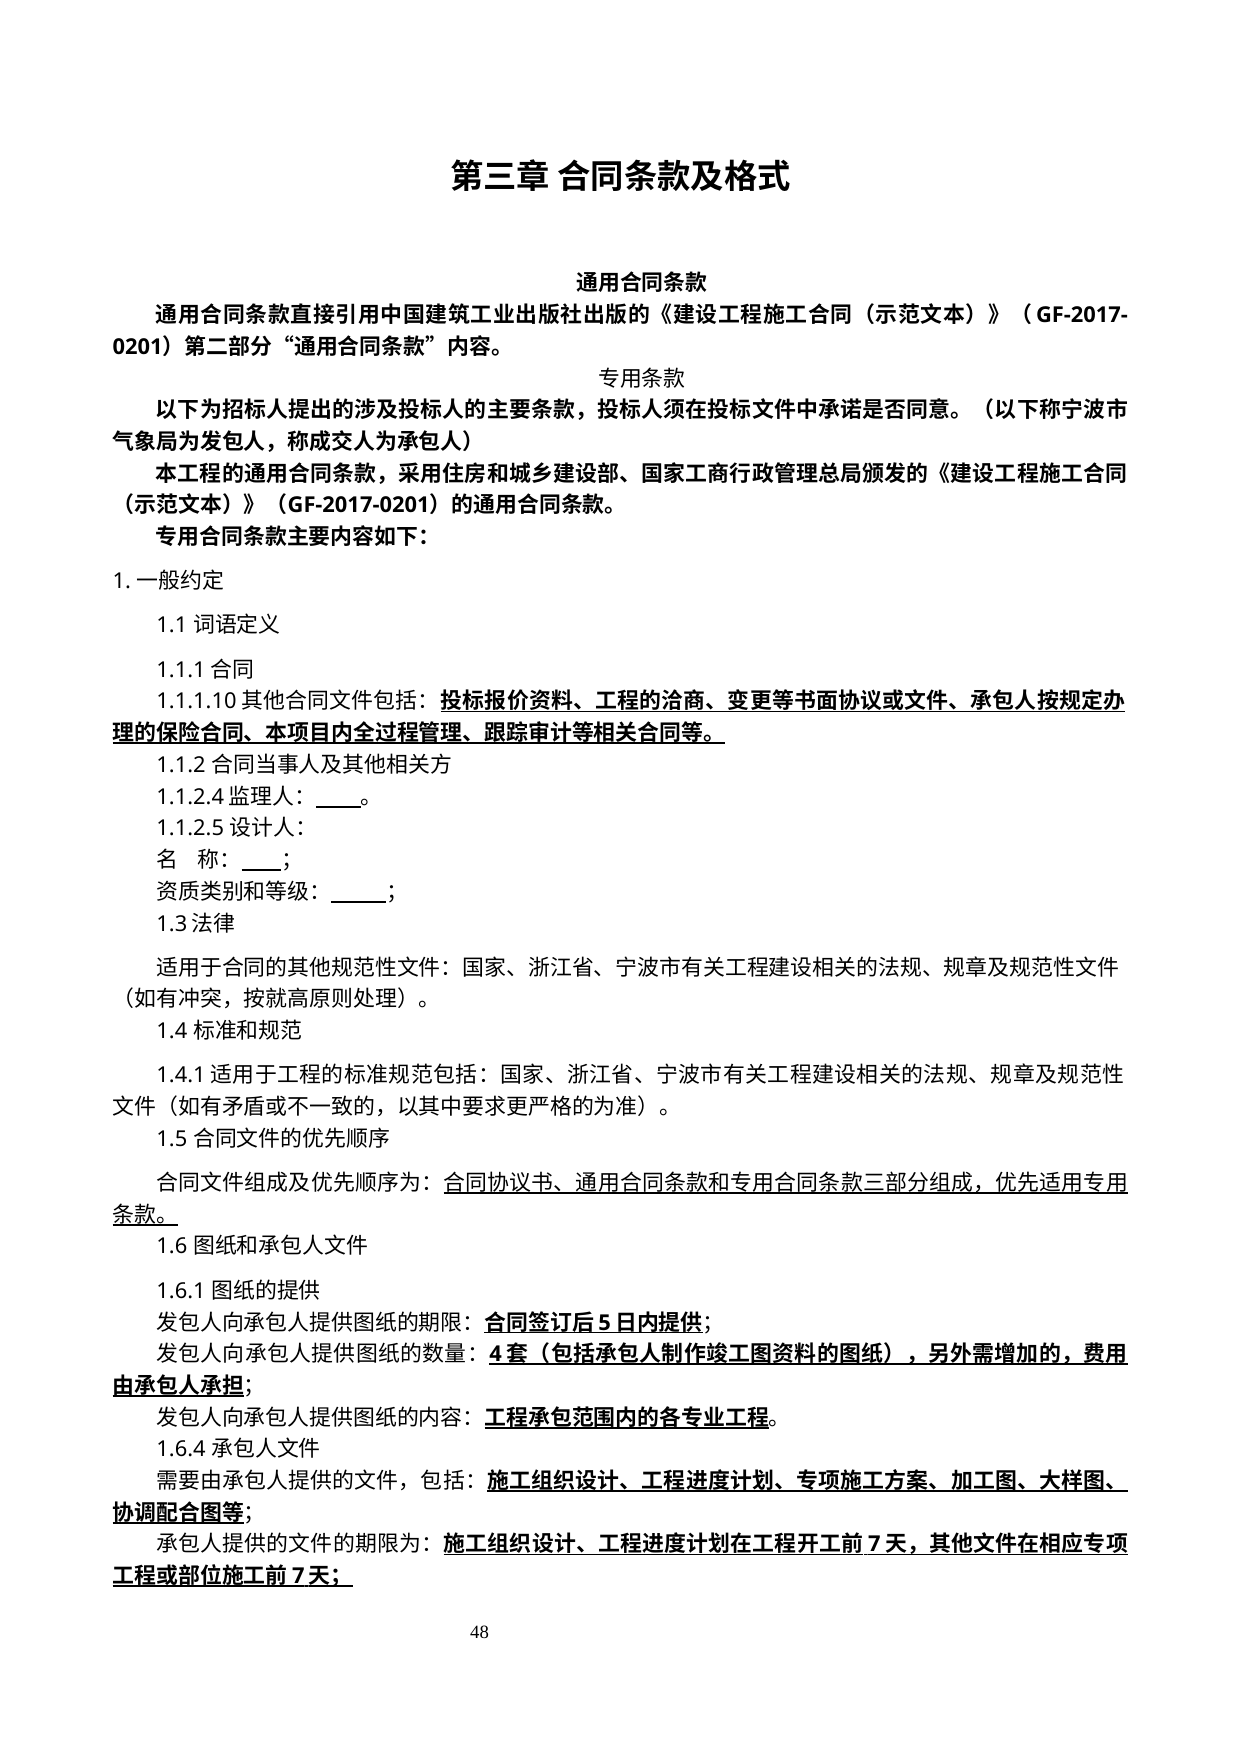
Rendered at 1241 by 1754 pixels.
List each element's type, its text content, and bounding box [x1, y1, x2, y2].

text 名 称： ； [112, 842, 1128, 874]
text 1.6 图纸和承包人文件 [112, 1228, 1128, 1260]
text 发包人向承包人提供图纸的数量：4套（包括承包人制作竣工图资料的图纸），另外需增加的，费用由承包人承担； [112, 1336, 1128, 1400]
text 通用合同条款直接引用中国建筑工业出版社出版的《建设工程施工合同（示范文本）》（GF-2017-0201）第二部分“通用合同条款”内容。 [112, 297, 1128, 361]
text 需要由承包人提供的文件，包括：施工组织设计、工程进度计划、专项施工方案、加工图、大样图、协调配合图等； [112, 1463, 1128, 1526]
text 专用合同条款主要内容如下： [112, 519, 1128, 551]
text 合同文件组成及优先顺序为：合同协议书、通用合同条款和专用合同条款三部分组成，优先适用专用条款。 [112, 1165, 1128, 1228]
text 1. 一般约定 [112, 563, 1128, 595]
text 发包人向承包人提供图纸的内容：工程承包范围内的各专业工程。 [112, 1400, 1128, 1431]
text 本工程的通用合同条款，采用住房和城乡建设部、国家工商行政管理总局颁发的《建设工程施工合同（示范文本）》（GF-2017-0201）的通用合同条款。 [112, 456, 1128, 519]
text 1.1.2.5 设计人： [112, 810, 1128, 842]
text 1.6.4 承包人文件 [112, 1431, 1128, 1463]
text 1.6.1 图纸的提供 [112, 1273, 1128, 1304]
text 适用于合同的其他规范性文件：国家、浙江省、宁波市有关工程建设相关的法规、规章及规范性文件（如有冲突，按就高原则处理）。 [112, 950, 1128, 1013]
text 通用合同条款 [112, 265, 1128, 297]
text 1.4.1适用于工程的标准规范包括：国家、浙江省、宁波市有关工程建设相关的法规、规章及规范性文件（如有矛盾或不一致的，以其中要求更严格的为准）。 [112, 1057, 1128, 1121]
text 1.1 词语定义 [112, 607, 1128, 639]
text 以下为招标人提出的涉及投标人的主要条款，投标人须在投标文件中承诺是否同意。（以下称宁波市气象局为发包人，称成交人为承包人） [112, 392, 1128, 456]
text 1.1.1合同 [112, 652, 1128, 683]
text 1.4 标准和规范 [112, 1013, 1128, 1045]
text 1.3法律 [112, 906, 1128, 937]
text 1.1.2 合同当事人及其他相关方 [112, 747, 1128, 779]
text 承包人提供的文件的期限为：施工组织设计、工程进度计划在工程开工前7天，其他文件在相应专项工程或部位施工前7天； [112, 1526, 1128, 1590]
text 1.5 合同文件的优先顺序 [112, 1121, 1128, 1153]
text 资质类别和等级： ； [112, 874, 1128, 906]
text 发包人向承包人提供图纸的期限：合同签订后5日内提供； [112, 1304, 1128, 1336]
text 1.1.2.4监理人： 。 [112, 779, 1128, 810]
text 第三章 合同条款及格式 [112, 150, 1128, 248]
text 专用条款 [112, 361, 1128, 392]
text 1.1.1.10其他合同文件包括：投标报价资料、工程的洽商、变更等书面协议或文件、承包人按规定办理的保险合同、本项目内全过程管理、跟踪审计等相关合同等。 [112, 683, 1128, 747]
